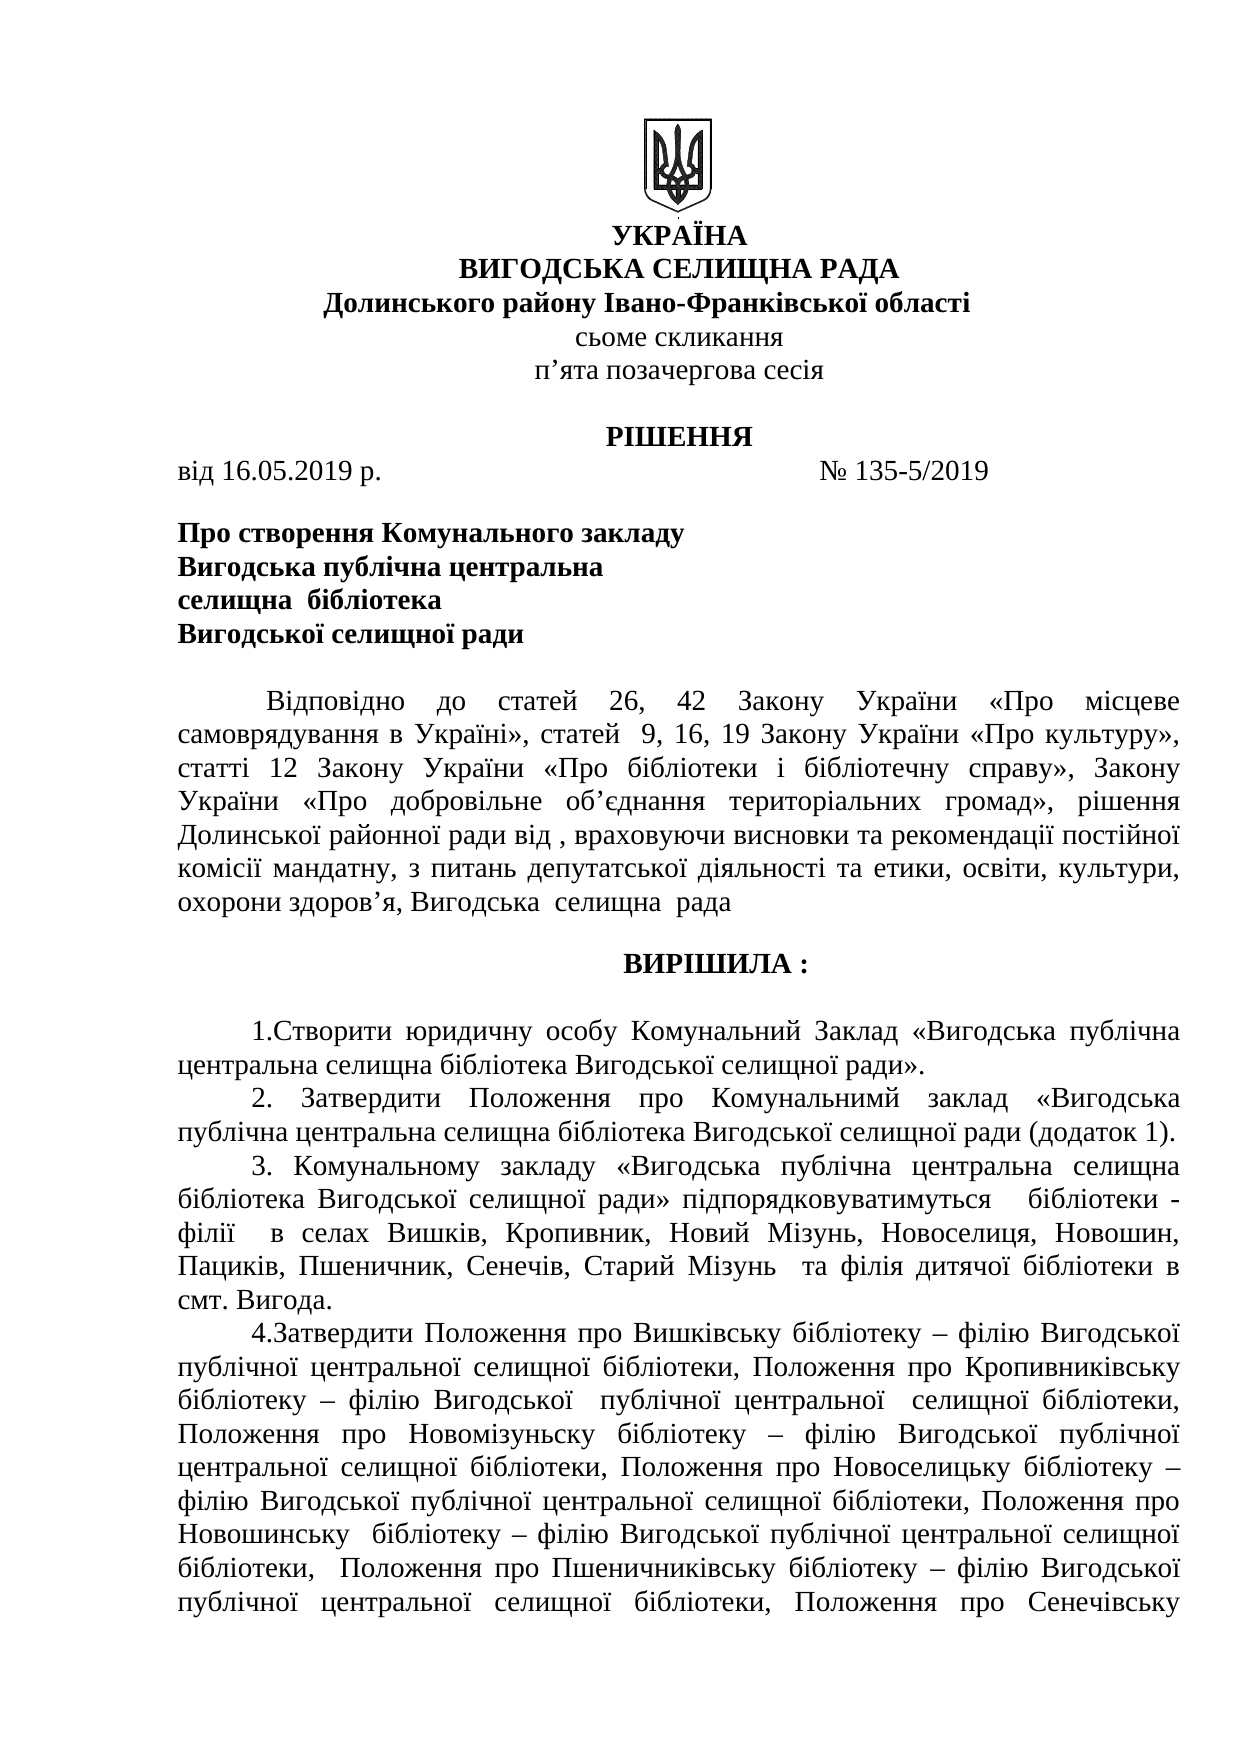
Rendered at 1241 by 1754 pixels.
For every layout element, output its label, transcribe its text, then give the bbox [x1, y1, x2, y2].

text Вигодської селищної ради [177, 616, 1181, 649]
text від 16.05.2019 р. № 135-5/2019 [177, 453, 1181, 486]
text сьоме скликання [177, 319, 1181, 352]
text 1.Створити юридичну особу Комунальний Заклад «Вигодська публічна центральна селищна бібліотека Вигодської селищної ради». [177, 1013, 1181, 1081]
text Долинського району Івано-Франківської області [177, 285, 1181, 319]
text 3. Комунальному закладу «Вигодська публічна центральна селищна бібліотека Вигодської селищної ради» підпорядковуватимуться бібліотеки - філії в селах Вишків, Кропивник, Новий Мізунь, Новоселиця, Новошин, Пациків, Пшеничник, Сенечів, Старий Мізунь та філія дитячої бібліотеки в смт. Вигода. [177, 1148, 1181, 1315]
text п’ята позачергова сесія [177, 352, 1181, 386]
text УКРАЇНА [177, 218, 1181, 252]
text 2. Затвердити Положення про Комунальнимй заклад «Вигодська публічна центральна селищна бібліотека Вигодської селищної ради (додаток 1). [177, 1081, 1181, 1148]
text Про створення Комунального закладу [177, 515, 1181, 549]
text селищна бібліотека [177, 582, 1181, 616]
text Відповідно до статей 26, 42 Закону України «Про місцеве самоврядування в Україні», статей 9, 16, 19 Закону України «Про культуру», статті 12 Закону України «Про бібліотеки і бібліотечну справу», Закону України «Про добровільне об’єднання територіальних громад», рішення Долинської районної ради від , враховуючи висновки та рекомендації постійної комісії мандатну, з питань депутатської діяльності та етики, освіти, культури, охорони здоров’я, Вигодська селищна рада [177, 683, 1181, 918]
text Вигодська публічна центральна [177, 549, 1181, 582]
text ВИРІШИЛА : [177, 946, 1181, 980]
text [177, 1315, 1181, 1617]
text ВИГОДСЬКА СЕЛИЩНА РАДА [177, 252, 1181, 285]
text РІШЕННЯ [177, 419, 1181, 453]
